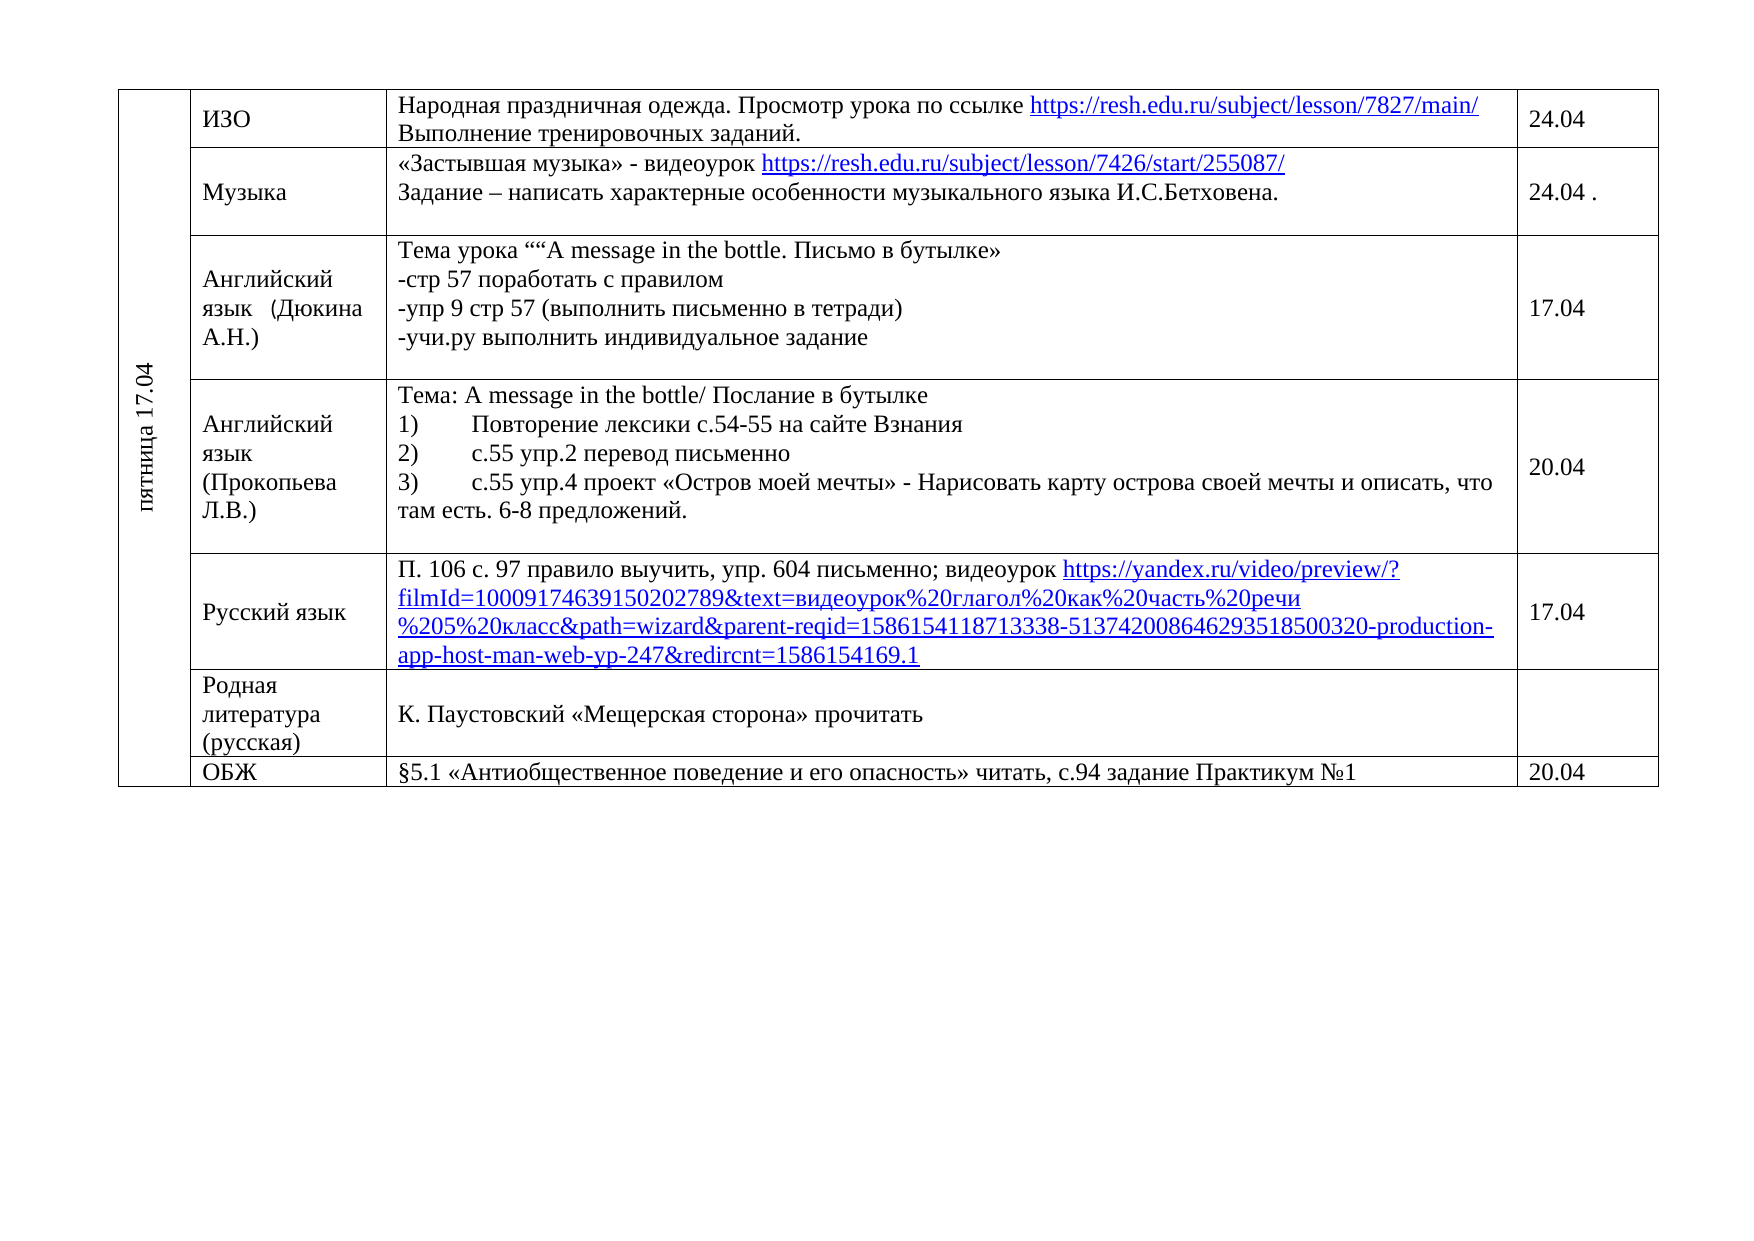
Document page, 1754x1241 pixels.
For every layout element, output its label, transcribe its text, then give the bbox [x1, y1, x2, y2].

table_cell 17.04 [1518, 236, 1658, 379]
table_cell Английский язык (Дюкина А.Н.) [191, 236, 386, 379]
table_cell К. Паустовский «Мещерская сторона» прочитать [387, 670, 1517, 756]
table_cell ОБЖ [191, 757, 386, 786]
table_cell 17.04 [1518, 554, 1658, 669]
table_cell «Застывшая музыка» - видеоурок https://resh.edu.ru/subject/lesson/7426/start/255087/ Задание – написать характерные особенности музыкального языка И.С.Бетховена. [387, 148, 1517, 234]
table_cell 24.04 . [1518, 148, 1658, 234]
table_cell Русский язык [191, 554, 386, 669]
table_cell Народная праздничная одежда. Просмотр урока по ссылке https://resh.edu.ru/subject/lesson/7827/main/ Выполнение тренировочных заданий. [387, 90, 1517, 147]
table_cell 24.04 [1518, 90, 1658, 147]
table_cell Английский язык (Прокопьева Л.В.) [191, 380, 386, 553]
table_cell П. 106 с. 97 правило выучить, упр. 604 письменно; видеоурок https://yandex.ru/video/preview/?filmId=10009174639150202789&text=видеоурок%20глагол%20как%20часть%20речи%205%20класс&path=wizard&parent-reqid=1586154118713338-513742008646293518500320-production-app-host-man-web-yp-247&redircnt=1586154169.1 [387, 554, 1517, 669]
table_cell Музыка [191, 148, 386, 234]
table_cell Родная литература (русская) [191, 670, 386, 756]
table_cell пятница 17.04 [119, 90, 190, 786]
table_cell [1518, 670, 1658, 756]
table_cell Тема: A message in the bottle/ Послание в бутылке 1) Повторение лексики с.54-55 на сайте Взнания 2) с.55 упр.2 перевод письменно 3) с.55 упр.4 проект «Остров моей мечты» - Нарисовать карту острова своей мечты и описать, что там есть. 6-8 предложений. [387, 380, 1517, 553]
table_cell 20.04 [1518, 380, 1658, 553]
table_cell 20.04 [1518, 757, 1658, 786]
table_cell Тема урока ““A message in the bottle. Письмо в бутылке» -стр 57 поработать с правилом -упр 9 стр 57 (выполнить письменно в тетради) -учи.ру выполнить индивидуальное задание [387, 236, 1517, 379]
table_cell §5.1 «Антиобщественное поведение и его опасность» читать, с.94 задание Практикум №1 [387, 757, 1517, 786]
table_cell ИЗО [191, 90, 386, 147]
